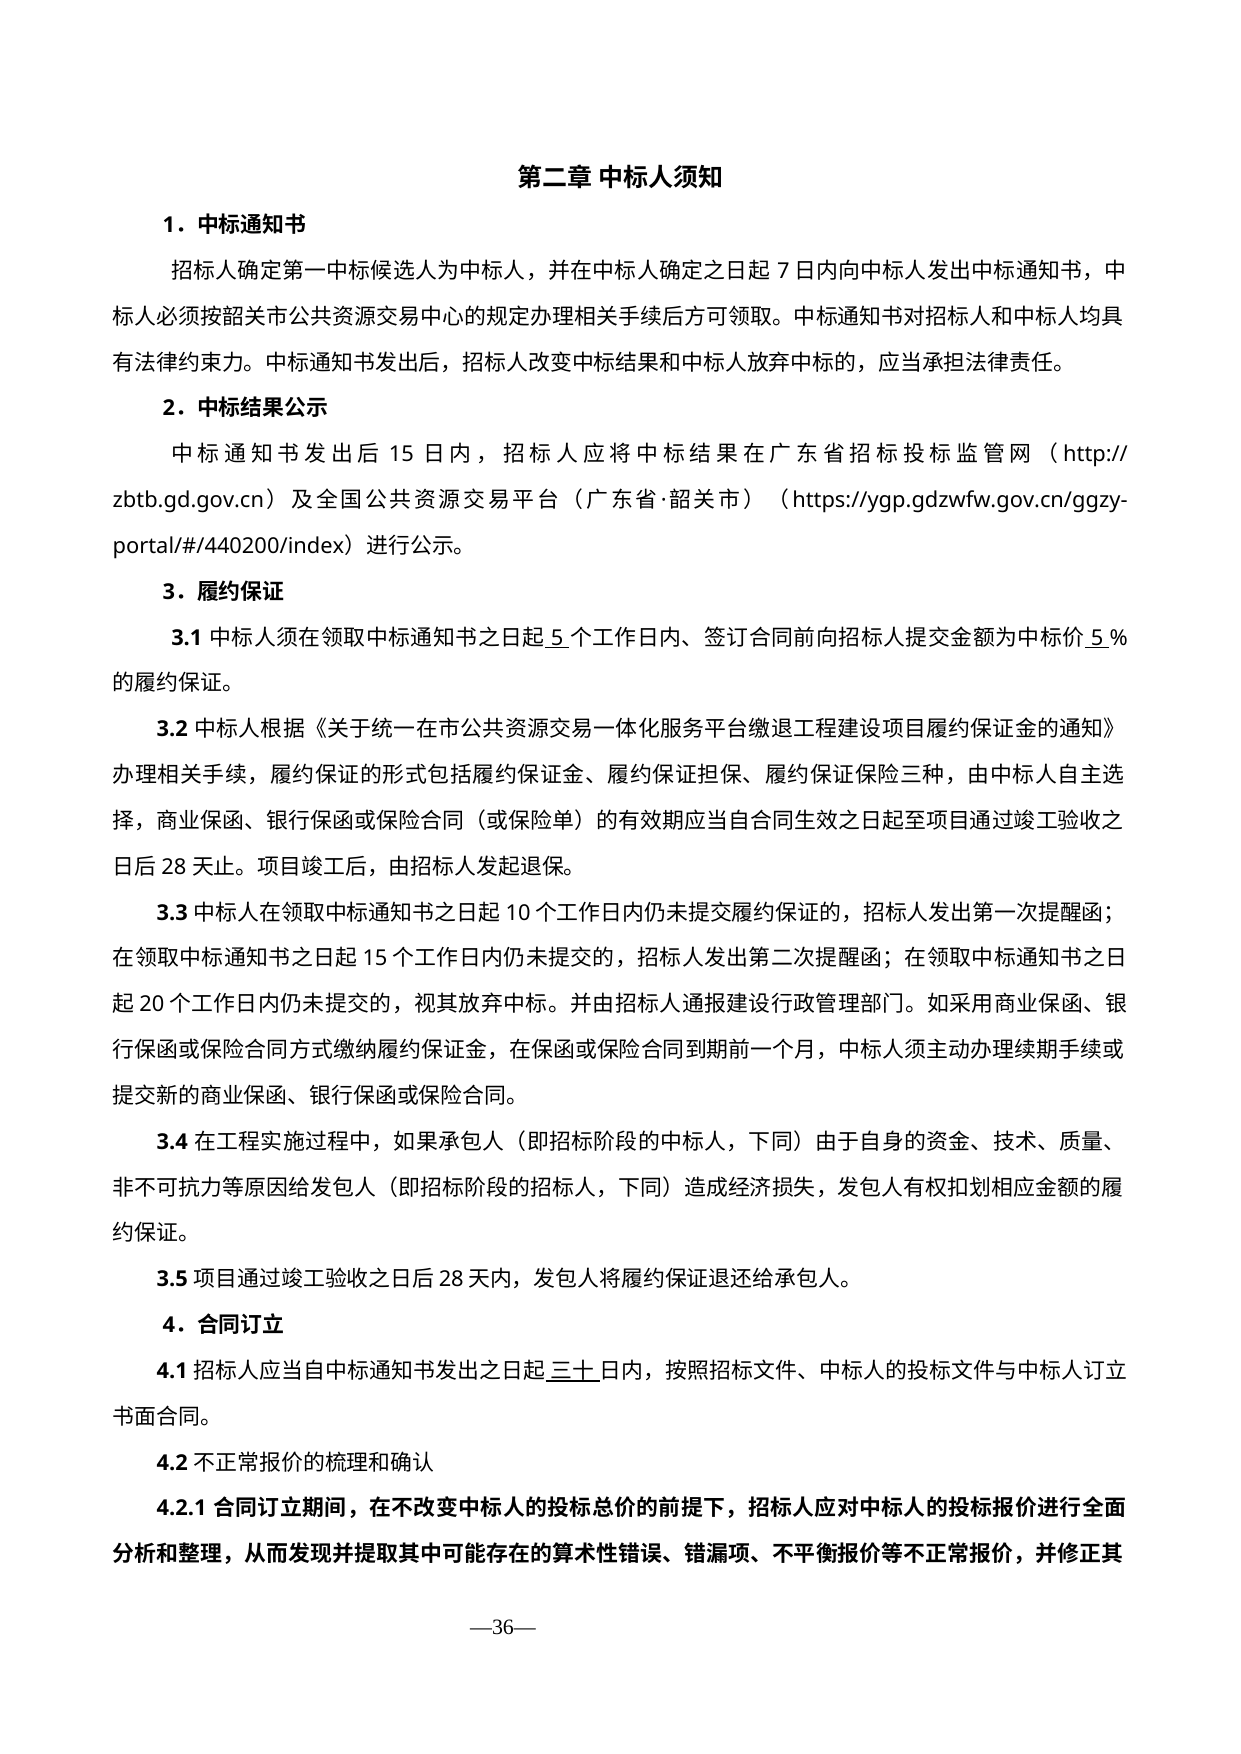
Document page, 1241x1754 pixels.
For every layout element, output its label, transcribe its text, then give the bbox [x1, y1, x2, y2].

text 4.1 招标人应当自中标通知书发出之日起 三十 日内，按照招标文件、中标人的投标文件与中标人订立书面合同。 [112, 1342, 1128, 1433]
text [112, 1479, 1128, 1571]
subtitle 2．中标结果公示 [112, 379, 1128, 425]
text 3.1 中标人须在领取中标通知书之日起 5 个工作日内、签订合同前向招标人提交金额为中标价 5 % 的履约保证。 [112, 608, 1128, 700]
subtitle 第二章 中标人须知 [112, 150, 1128, 196]
subtitle 3．履约保证 [112, 562, 1128, 608]
text 招标人确定第一中标候选人为中标人，并在中标人确定之日起7日内向中标人发出中标通知书，中标人必须按韶关市公共资源交易中心的规定办理相关手续后方可领取。中标通知书对招标人和中标人均具有法律约束力。中标通知书发出后，招标人改变中标结果和中标人放弃中标的，应当承担法律责任。 [112, 242, 1128, 379]
text 中标通知书发出后15日内，招标人应将中标结果在广东省招标投标监管网（http://zbtb.gd.gov.cn）及全国公共资源交易平台（广东省·韶关市）（https://ygp.gdzwfw.gov.cn/ggzy-portal/#/440200/index）进行公示。 [112, 425, 1128, 562]
text 3.2 中标人根据《关于统一在市公共资源交易一体化服务平台缴退工程建设项目履约保证金的通知》办理相关手续，履约保证的形式包括履约保证金、履约保证担保、履约保证保险三种，由中标人自主选择，商业保函、银行保函或保险合同（或保险单）的有效期应当自合同生效之日起至项目通过竣工验收之日后 28 天止。项目竣工后，由招标人发起退保。 [112, 700, 1128, 883]
text 3.3 中标人在领取中标通知书之日起10个工作日内仍未提交履约保证的，招标人发出第一次提醒函；在领取中标通知书之日起15个工作日内仍未提交的，招标人发出第二次提醒函；在领取中标通知书之日起20个工作日内仍未提交的，视其放弃中标。并由招标人通报建设行政管理部门。如采用商业保函、银行保函或保险合同方式缴纳履约保证金，在保函或保险合同到期前一个月，中标人须主动办理续期手续或提交新的商业保函、银行保函或保险合同。 [112, 883, 1128, 1112]
text 3.4 在工程实施过程中，如果承包人（即招标阶段的中标人，下同）由于自身的资金、技术、质量、非不可抗力等原因给发包人（即招标阶段的招标人，下同）造成经济损失，发包人有权扣划相应金额的履约保证。 [112, 1112, 1128, 1250]
subtitle 1．中标通知书 [112, 196, 1128, 242]
subtitle 4．合同订立 [112, 1296, 1128, 1342]
text 4.2 不正常报价的梳理和确认 [112, 1433, 1128, 1479]
text 3.5 项目通过竣工验收之日后28天内，发包人将履约保证退还给承包人。 [112, 1250, 1128, 1296]
